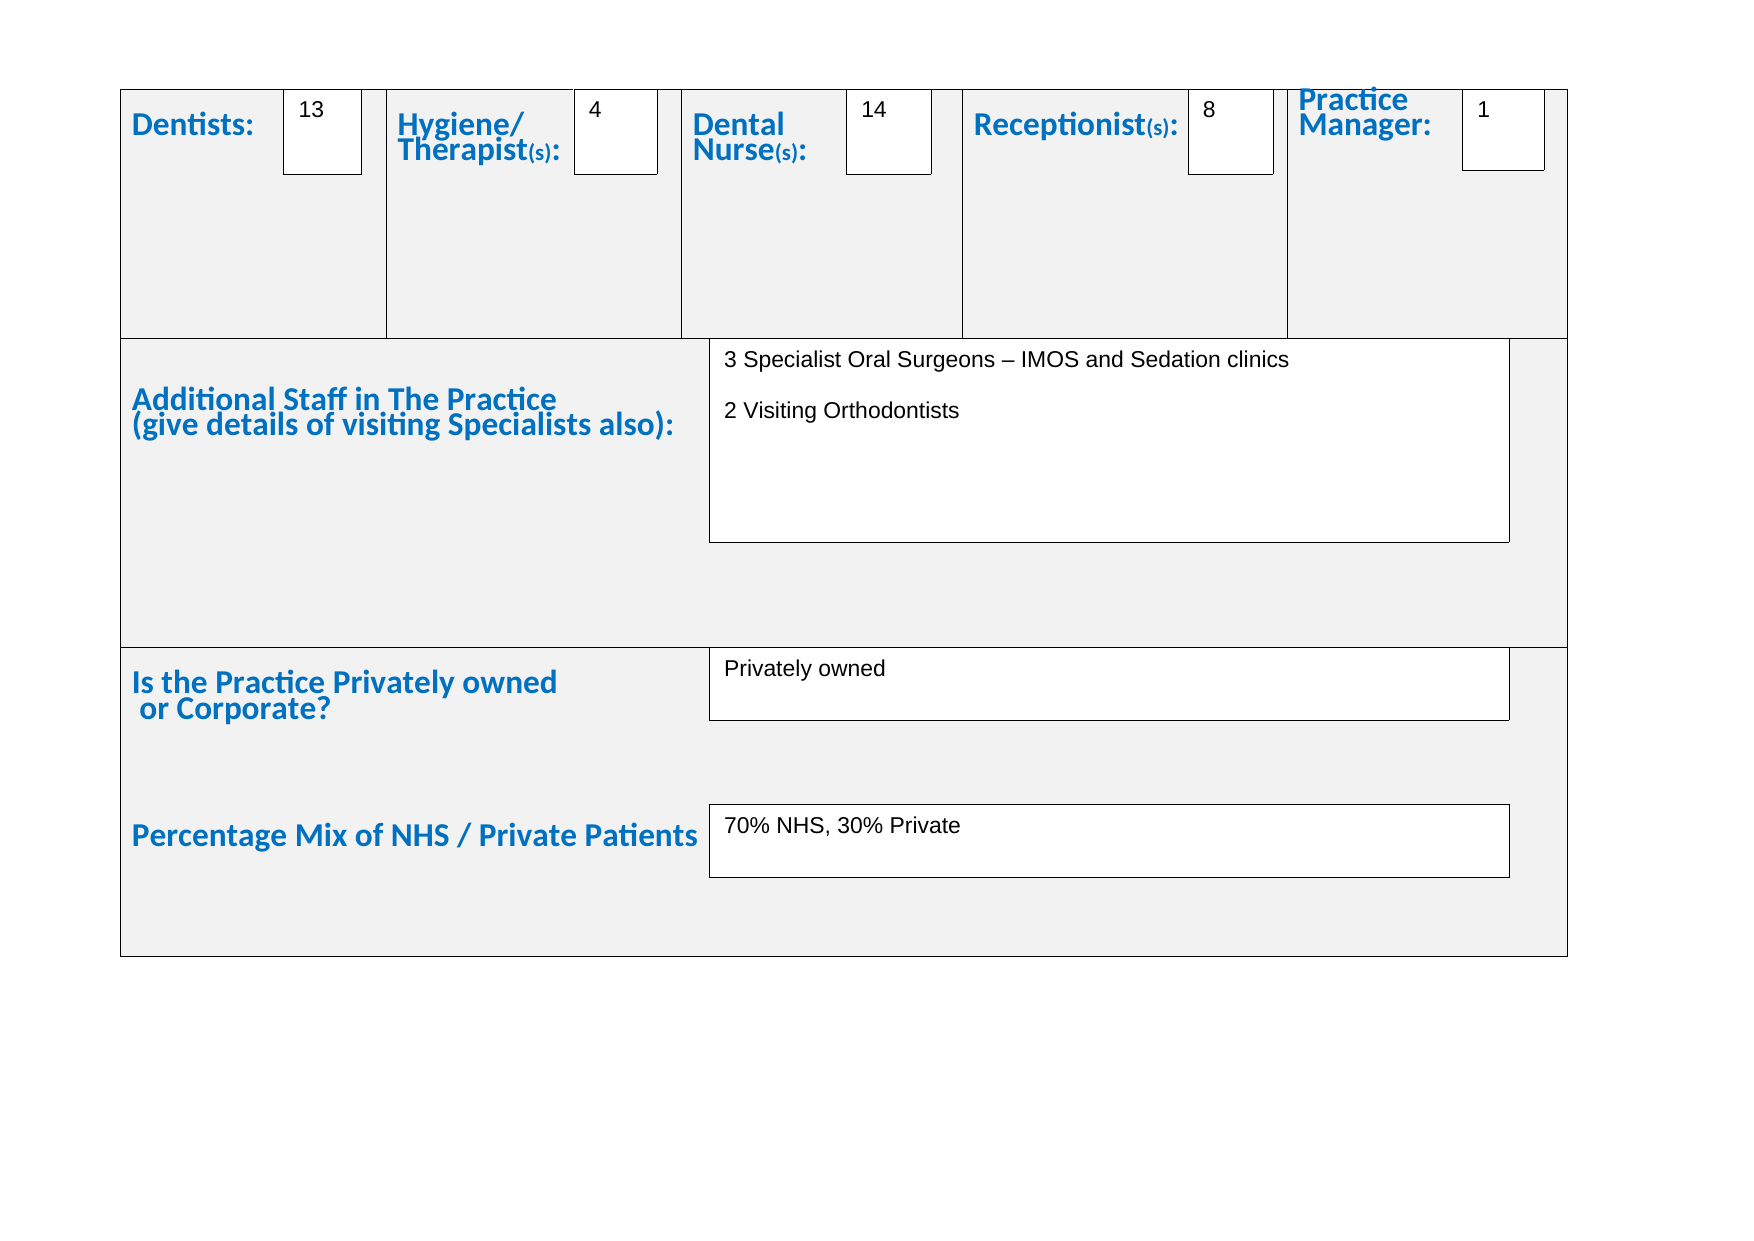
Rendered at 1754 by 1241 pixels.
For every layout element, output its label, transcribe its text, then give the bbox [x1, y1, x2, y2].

table_cell Receptionist(s): [963, 90, 1287, 338]
table_cell Dentists: [121, 90, 386, 338]
table_cell Hygiene/ Therapist(s): [387, 90, 681, 338]
table_cell Additional Staff in The Practice (give details of visiting Specialists also): [121, 339, 1567, 647]
table_cell Is the Practice Privately owned or Corporate? Percentage Mix of NHS / Private Patients [121, 648, 1567, 956]
table_cell Dental Nurse(s): [682, 90, 962, 338]
table_cell Practice Manager: [1288, 90, 1567, 338]
